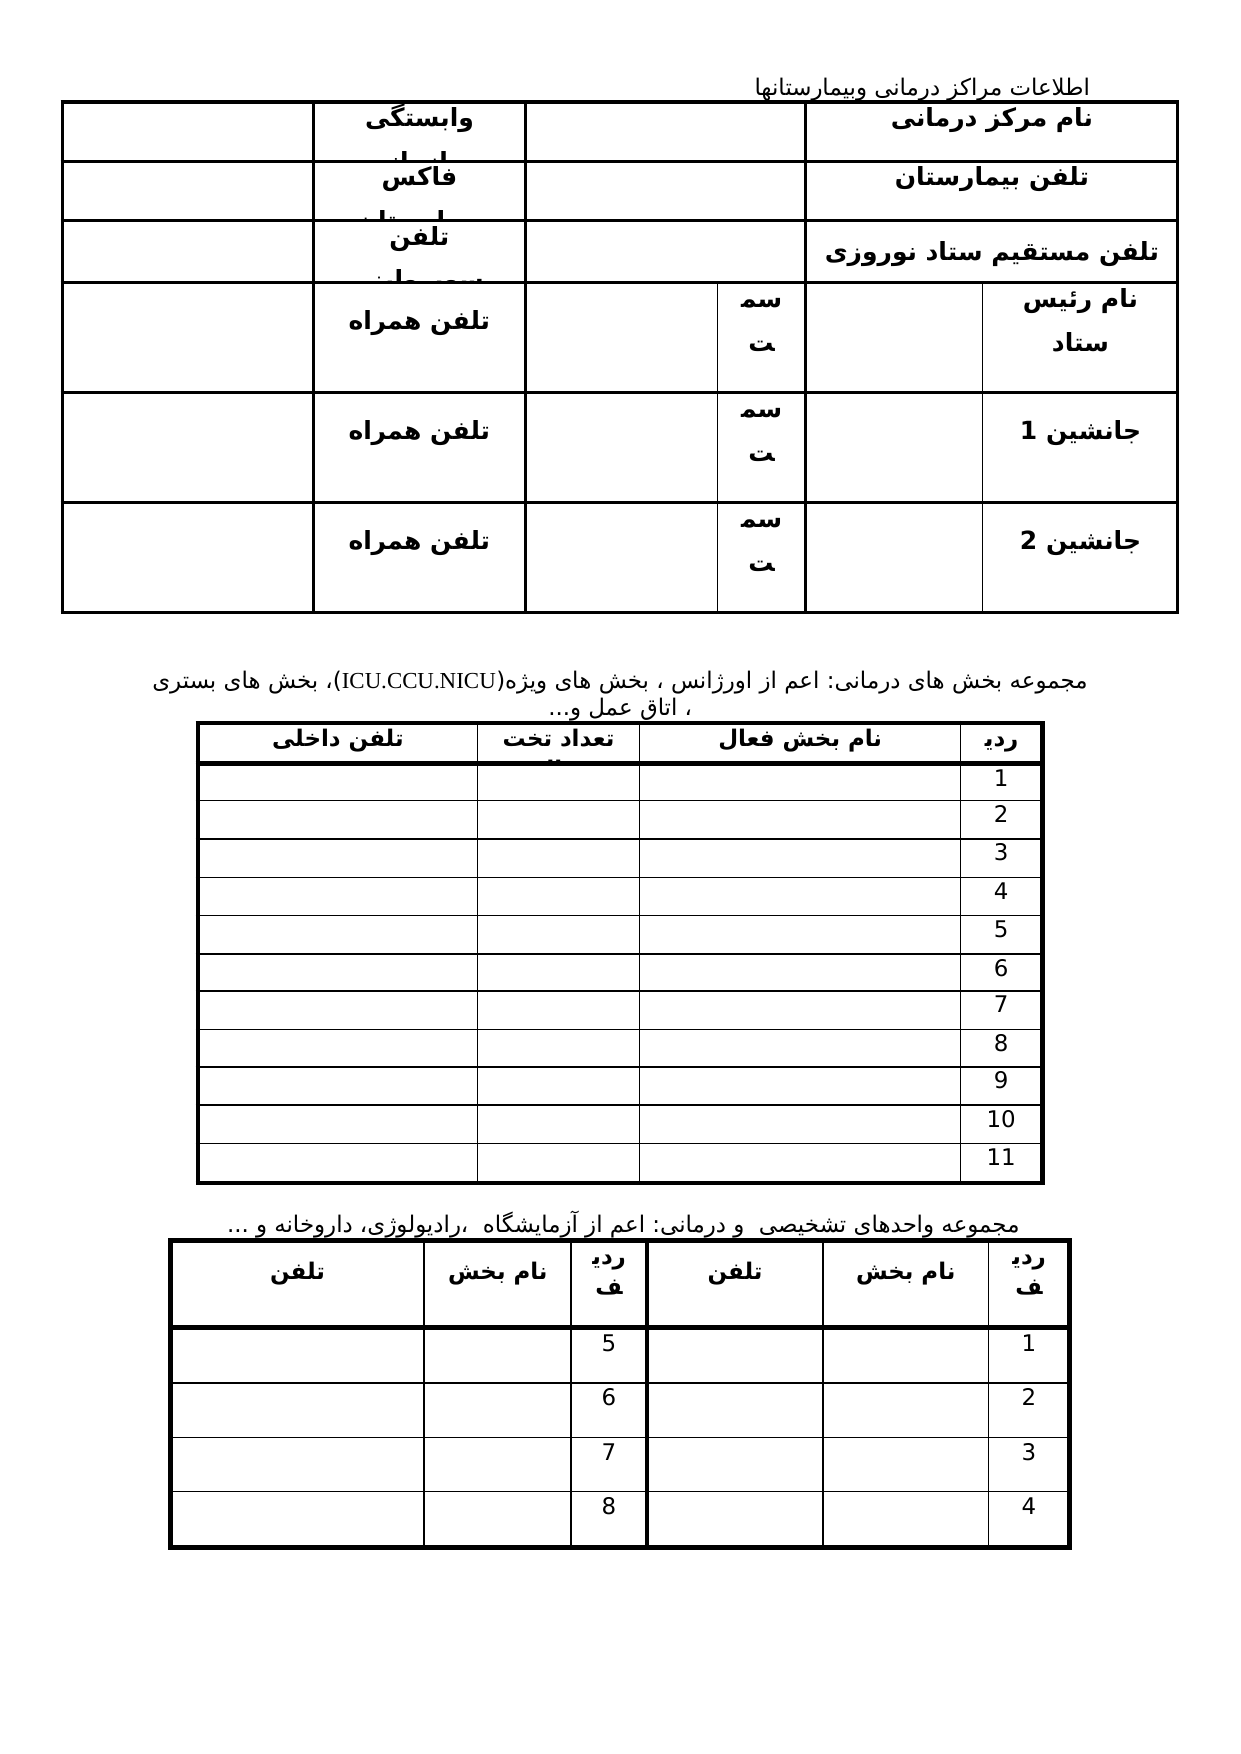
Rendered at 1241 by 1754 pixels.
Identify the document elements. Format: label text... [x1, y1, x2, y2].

table_cell [478, 1144, 639, 1181]
table_cell فاکس بیمارستان [315, 163, 524, 218]
table_cell [64, 394, 312, 501]
table_cell [478, 801, 639, 838]
table_header وابستگی سازمانی [315, 104, 524, 159]
table_cell 10 [961, 1106, 1040, 1142]
table_cell 6 [572, 1384, 645, 1437]
table_cell [478, 1068, 639, 1104]
table_cell [173, 1330, 423, 1382]
table_cell [425, 1438, 570, 1491]
table_cell [824, 1438, 988, 1491]
table_cell 2 [989, 1384, 1067, 1437]
table_cell [200, 1030, 477, 1066]
table_cell 4 [989, 1492, 1067, 1545]
table_cell [478, 1106, 639, 1142]
table_header [64, 104, 312, 159]
table_header نام مرکز درمانی [807, 104, 1176, 159]
table_cell [200, 1106, 477, 1142]
table_cell سمت [718, 284, 804, 391]
table_header ردیف [572, 1243, 645, 1325]
table_header ردیف [989, 1243, 1067, 1325]
table_cell تلفن بیمارستان [807, 163, 1176, 218]
table_cell [824, 1384, 988, 1437]
table_cell [640, 878, 960, 915]
table_cell [649, 1330, 822, 1382]
table_cell [824, 1330, 988, 1382]
table_cell 6 [961, 955, 1040, 990]
table_cell [478, 955, 639, 990]
table_cell [527, 222, 804, 281]
table_cell [527, 504, 717, 611]
table_cell [200, 1068, 477, 1104]
text مجموعه بخش های درمانی: اعم از اورژانس ، بخش های ویژه(ICU.CCU.NICU)، بخش های بستری ، اتاق عمل و... [150, 667, 1090, 721]
table_cell [640, 1068, 960, 1104]
table_cell [807, 394, 982, 501]
table_cell [640, 1106, 960, 1142]
table_header تلفن [173, 1243, 423, 1325]
table_cell 2 [961, 801, 1040, 838]
table_cell 8 [961, 1030, 1040, 1066]
table_cell [200, 1144, 477, 1181]
table_cell تلفن مستقیم ستاد نوروزی [807, 222, 1176, 281]
table_cell 3 [989, 1438, 1067, 1491]
table_cell [64, 163, 312, 218]
text مجموعه واحدهای تشخیصی و درمانی: اعم از آزمایشگاه ،رادیولوژی، داروخانه و ... [150, 1212, 1090, 1238]
table_header تلفن داخلی [200, 725, 477, 761]
table_cell تلفن همراه [315, 284, 524, 391]
table_cell [173, 1492, 423, 1545]
table_cell [173, 1438, 423, 1491]
table_cell [807, 504, 982, 611]
table_cell تلفن سوپروایزر بیمارستان: [315, 222, 524, 281]
table_header نام بخش فعال [640, 725, 960, 761]
table_cell سمت [718, 504, 804, 611]
table_cell [640, 992, 960, 1028]
table_header تلفن [649, 1243, 822, 1325]
table_header ردیف [961, 725, 1040, 761]
table_cell [200, 766, 477, 800]
table_cell سمت [718, 394, 804, 501]
table_cell [200, 801, 477, 838]
table_cell [649, 1492, 822, 1545]
table_cell 3 [961, 840, 1040, 877]
table_cell [478, 766, 639, 800]
table_cell [200, 992, 477, 1028]
table_cell [425, 1384, 570, 1437]
table_cell جانشین 1 [983, 394, 1176, 501]
table_cell [64, 284, 312, 391]
table_cell 4 [961, 878, 1040, 915]
table_cell [640, 955, 960, 990]
table_cell 5 [961, 916, 1040, 953]
table_cell [640, 840, 960, 877]
table_header [527, 104, 804, 159]
table_cell 5 [572, 1330, 645, 1382]
table_cell [640, 1030, 960, 1066]
table_cell [478, 878, 639, 915]
table_cell [649, 1384, 822, 1437]
table_cell 7 [572, 1438, 645, 1491]
table_cell [807, 284, 982, 391]
table_cell [425, 1492, 570, 1545]
table_cell [640, 916, 960, 953]
table_cell [64, 504, 312, 611]
table_cell جانشین 2 [983, 504, 1176, 611]
table_cell [527, 163, 804, 218]
table_cell [200, 840, 477, 877]
table_cell 1 [961, 766, 1040, 800]
table_cell 1 [989, 1330, 1067, 1382]
table_cell [200, 916, 477, 953]
table_cell 9 [961, 1068, 1040, 1104]
table_cell [640, 801, 960, 838]
table_cell [478, 992, 639, 1028]
table_cell 7 [961, 992, 1040, 1028]
table_cell 11 [961, 1144, 1040, 1181]
table_cell [64, 222, 312, 281]
table_cell [478, 840, 639, 877]
table_cell تلفن همراه [315, 394, 524, 501]
table_cell 8 [572, 1492, 645, 1545]
table_cell [824, 1492, 988, 1545]
table_cell [640, 766, 960, 800]
table_cell [640, 1144, 960, 1181]
table_header نام بخش [824, 1243, 988, 1325]
table_header نام بخش [425, 1243, 570, 1325]
table_cell [478, 916, 639, 953]
table_cell [173, 1384, 423, 1437]
table_cell [425, 1330, 570, 1382]
table_cell [527, 284, 717, 391]
table_cell تلفن همراه [315, 504, 524, 611]
table_cell [649, 1438, 822, 1491]
table_cell [478, 1030, 639, 1066]
table_cell [200, 878, 477, 915]
table_cell نام رئیس ستاد [983, 284, 1176, 391]
table_cell [527, 394, 717, 501]
table_cell [200, 955, 477, 990]
table_header تعداد تخت فعال [478, 725, 639, 761]
